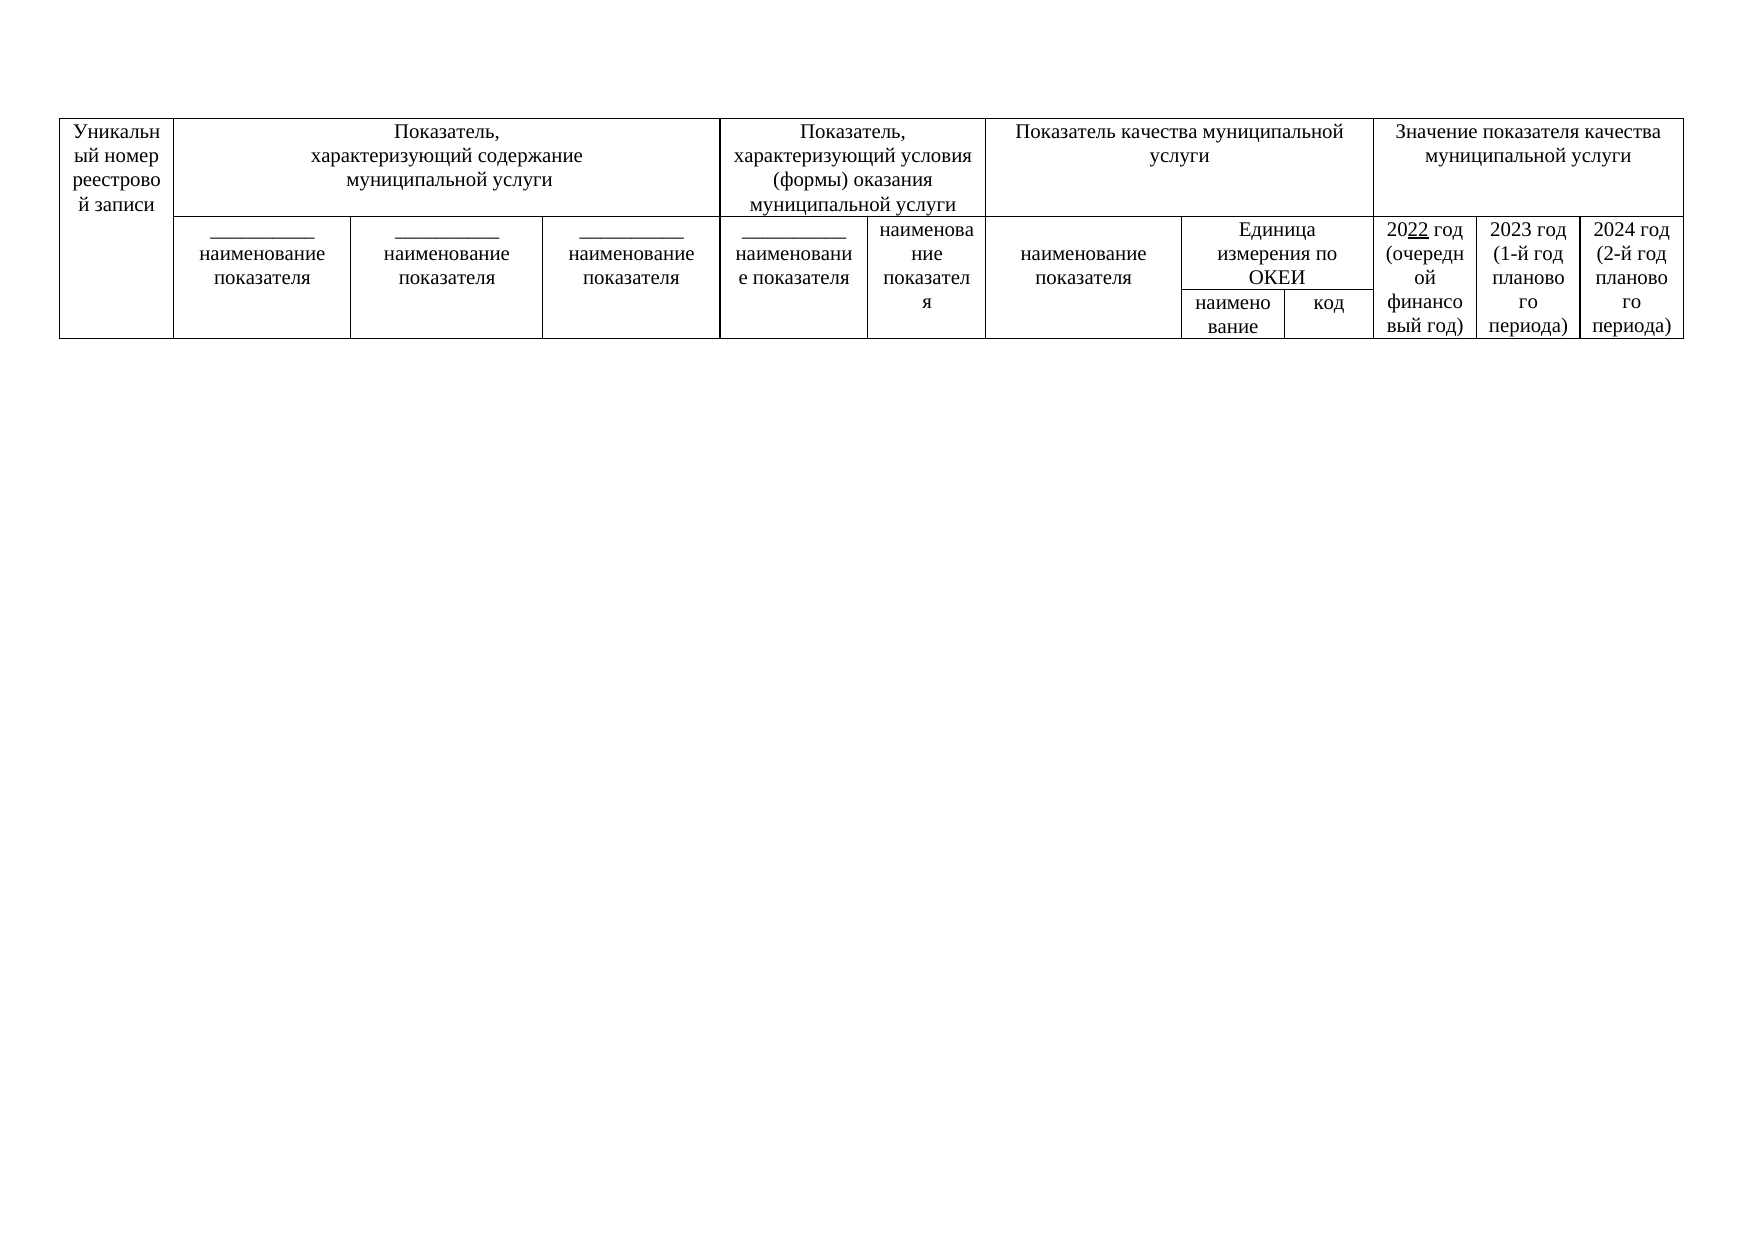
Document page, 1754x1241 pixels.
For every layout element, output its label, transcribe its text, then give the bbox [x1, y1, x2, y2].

table_header Значение показателя качества муниципальной услуги [1374, 119, 1683, 216]
table_cell наименование [1182, 290, 1284, 338]
table_header Показатель, характеризующий содержание муниципальной услуги [174, 119, 719, 216]
table_cell __________ наименование показателя [174, 217, 350, 338]
table_cell 2023 год (1-й год планового периода) [1477, 217, 1579, 338]
table_header Уникальный номер реестровой записи [60, 119, 173, 338]
table_cell 2022 год (очередной финансовый год) [1374, 217, 1476, 338]
table_header Показатель качества муниципальной услуги [986, 119, 1373, 216]
table_cell наименование показателя [868, 217, 985, 338]
table_cell код [1285, 290, 1373, 338]
table_header Показатель, характеризующий условия (формы) оказания муниципальной услуги [721, 119, 985, 216]
table_cell 2024 год (2-й год планового периода) [1581, 217, 1683, 338]
table_cell наименование показателя [986, 217, 1181, 338]
table_cell __________ наименование показателя [543, 217, 719, 338]
table_cell __________ наименование показателя [351, 217, 542, 338]
table_cell Единица измерения по ОКЕИ [1182, 217, 1373, 289]
table_cell __________ наименование показателя [721, 217, 867, 338]
